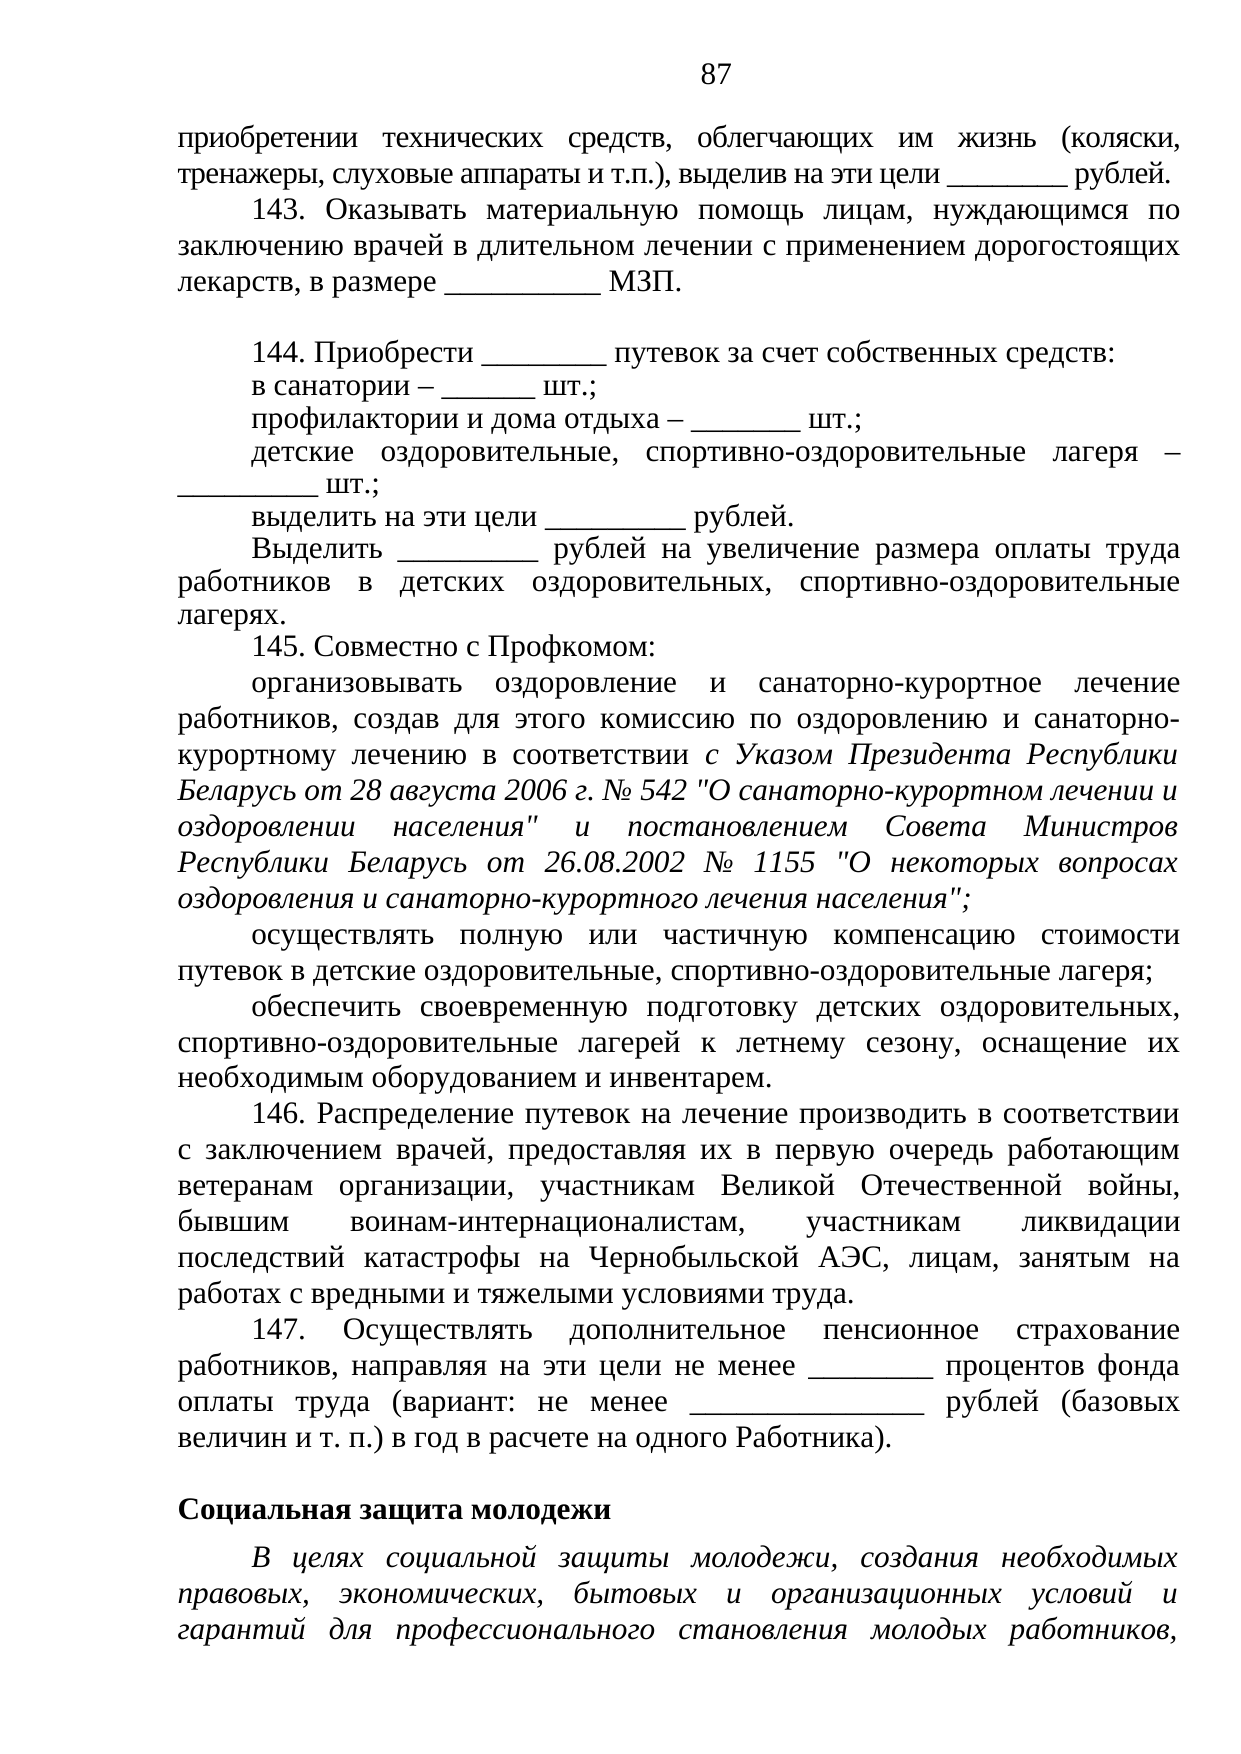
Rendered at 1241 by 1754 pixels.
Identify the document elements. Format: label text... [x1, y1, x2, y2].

text 145. Совместно с Профкомом: [177, 631, 1181, 663]
text 147. Осуществлять дополнительное пенсионное страхование работников, направляя на эти цели не менее ________ процентов фонда оплаты труда (вариант: не менее _______________ рублей (базовых величин и т. п.) в год в расчете на одного Работника). [177, 1310, 1181, 1454]
text выделить на эти цели _________ рублей. [177, 500, 1181, 533]
text в санатории – ______ шт.; [177, 370, 1181, 402]
text осуществлять полную или частичную компенсацию стоимости путевок в детские оздоровительные, спортивно-оздоровительные лагеря; [177, 915, 1181, 987]
text детские оздоровительные, спортивно-оздоровительные лагеря – _________ шт.; [177, 435, 1181, 500]
text 144. Приобрести ________ путевок за счет собственных средств: [177, 334, 1181, 370]
text 146. Распределение путевок на лечение производить в соответствии с заключением врачей, предоставляя их в первую очередь работающим ветеранам организации, участникам Великой Отечественной войны, бывшим воинам-интернационалистам, участникам ликвидации последствий катастрофы на Чернобыльской АЭС, лицам, занятым на работах с вредными и тяжелыми условиями труда. [177, 1095, 1181, 1310]
text обеспечить своевременную подготовку детских оздоровительных, спортивно-оздоровительные лагерей к летнему сезону, оснащение их необходимым оборудованием и инвентарем. [177, 987, 1181, 1095]
text организовывать оздоровление и санаторно-курортное лечение работников, создав для этого комиссию по оздоровлению и санаторно-курортному лечению в соответствии с Указом Президента Республики Беларусь от 28 августа 2006 г. № 542 "О санаторно-курортном лечении и оздоровлении населения" и постановлением Совета Министров Республики Беларусь от 26.08.2002 № 1155 "О некоторых вопросах оздоровления и санаторно-курортного лечения населения"; [177, 663, 1181, 915]
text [177, 118, 1181, 190]
subtitle Социальная защита молодежи [177, 1490, 1181, 1526]
text профилактории и дома отдыха – _______ шт.; [177, 402, 1181, 435]
text 143. Оказывать материальную помощь лицам, нуждающимся по заключению врачей в длительном лечении с применением дорогостоящих лекарств, в размере __________ МЗП. [177, 190, 1181, 298]
text Выделить _________ рублей на увеличение размера оплаты труда работников в детских оздоровительных, спортивно-оздоровительные лагерях. [177, 533, 1181, 631]
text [177, 1538, 1181, 1646]
